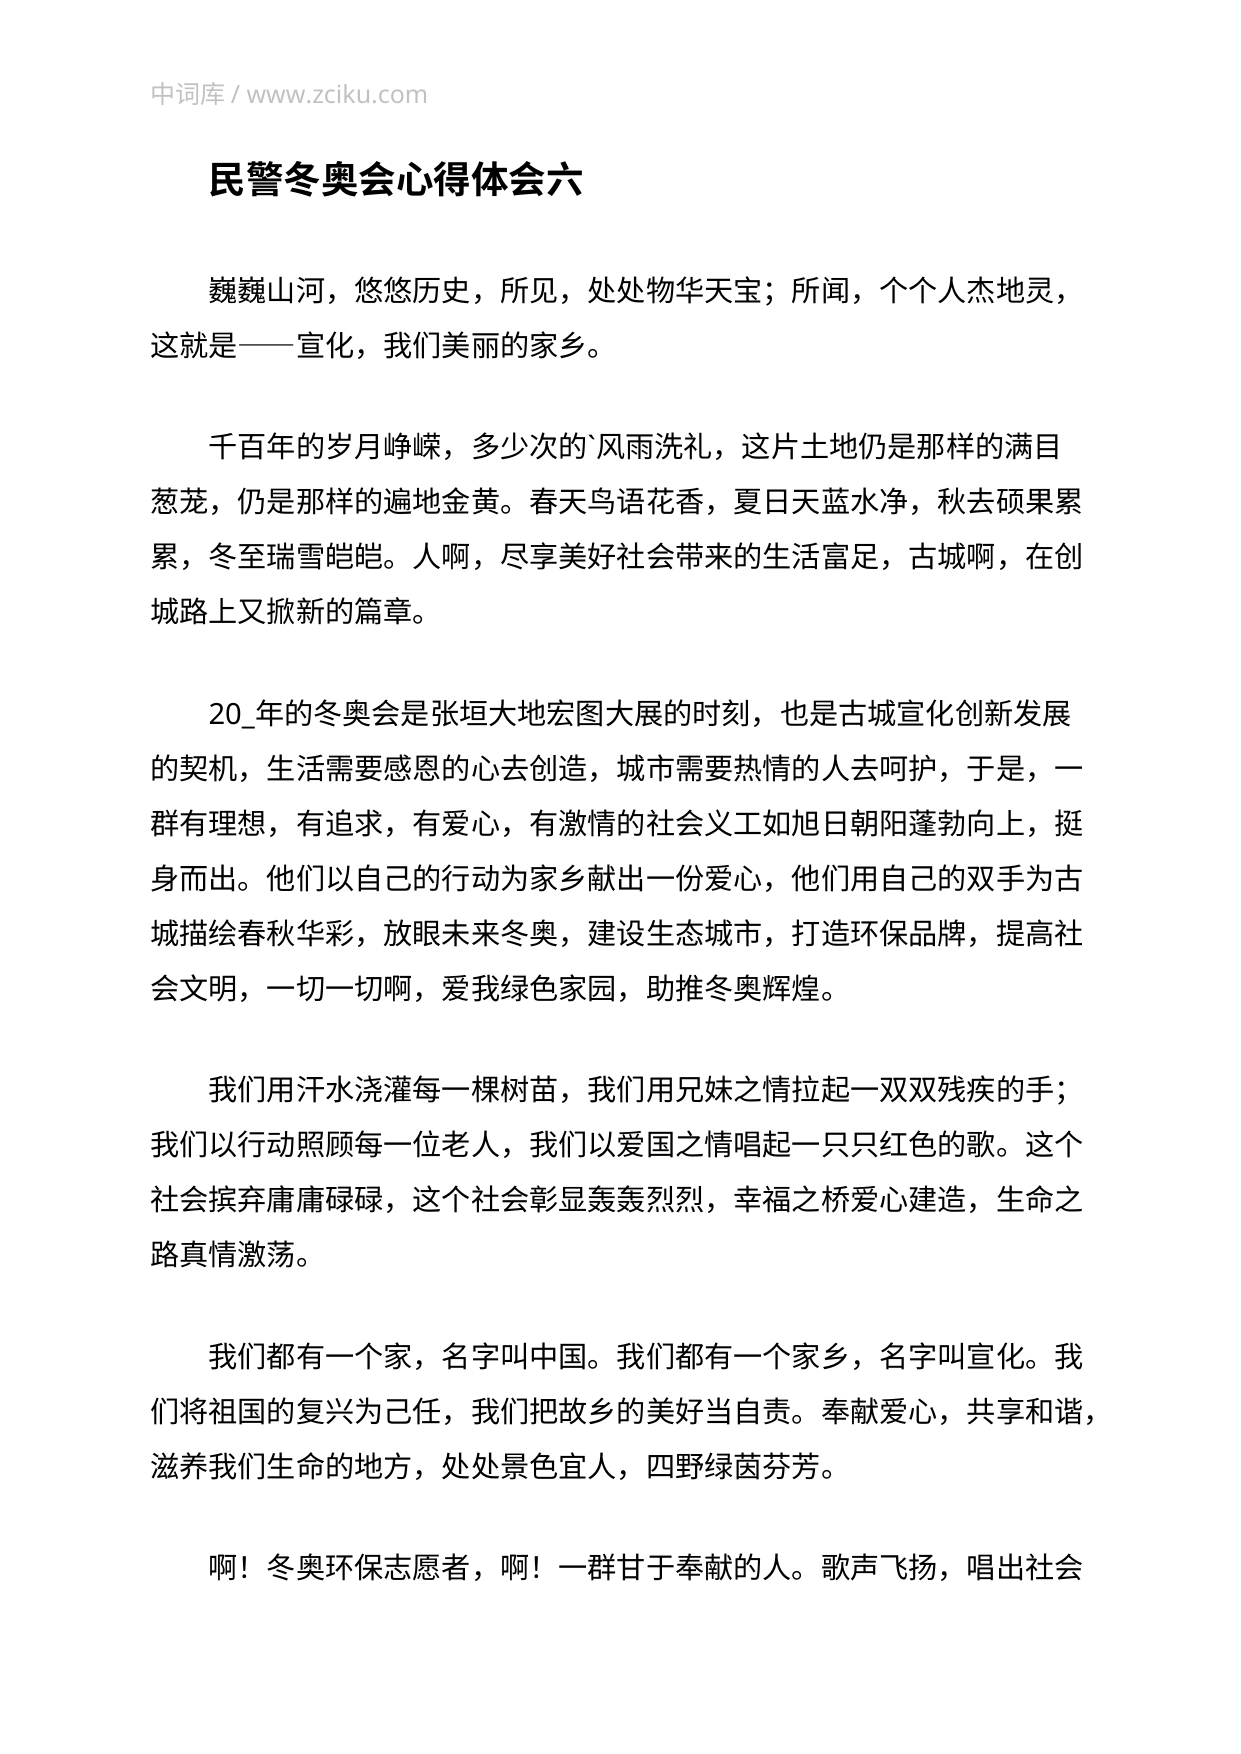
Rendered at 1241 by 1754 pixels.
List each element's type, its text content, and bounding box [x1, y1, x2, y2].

text 我们用汗水浇灌每一棵树苗，我们用兄妹之情拉起一双双残疾的手；我们以行动照顾每一位老人，我们以爱国之情唱起一只只红色的歌。这个社会摈弃庸庸碌碌，这个社会彰显轰轰烈烈，幸福之桥爱心建造，生命之路真情激荡。 [150, 1067, 1090, 1274]
text 巍巍山河，悠悠历史，所见，处处物华天宝；所闻，个个人杰地灵，这就是——宣化，我们美丽的家乡。 [150, 267, 1090, 364]
text 千百年的岁月峥嵘，多少次的`风雨洗礼，这片土地仍是那样的满目葱茏，仍是那样的遍地金黄。春天鸟语花香，夏日天蓝水净，秋去硕果累累，冬至瑞雪皑皑。人啊，尽享美好社会带来的生活富足，古城啊，在创城路上又掀新的篇章。 [150, 424, 1090, 631]
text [150, 1545, 1090, 1587]
text 我们都有一个家，名字叫中国。我们都有一个家乡，名字叫宣化。我们将祖国的复兴为己任，我们把故乡的美好当自责。奉献爱心，共享和谐，滋养我们生命的地方，处处景色宜人，四野绿茵芬芳。 [150, 1333, 1090, 1486]
text 民警冬奥会心得体会六 [150, 150, 1090, 204]
text 20_年的冬奥会是张垣大地宏图大展的时刻，也是古城宣化创新发展的契机，生活需要感恩的心去创造，城市需要热情的人去呵护，于是，一群有理想，有追求，有爱心，有激情的社会义工如旭日朝阳蓬勃向上，挺身而出。他们以自己的行动为家乡献出一份爱心，他们用自己的双手为古城描绘春秋华彩，放眼未来冬奥，建设生态城市，打造环保品牌，提高社会文明，一切一切啊，爱我绿色家园，助推冬奥辉煌。 [150, 691, 1090, 1007]
